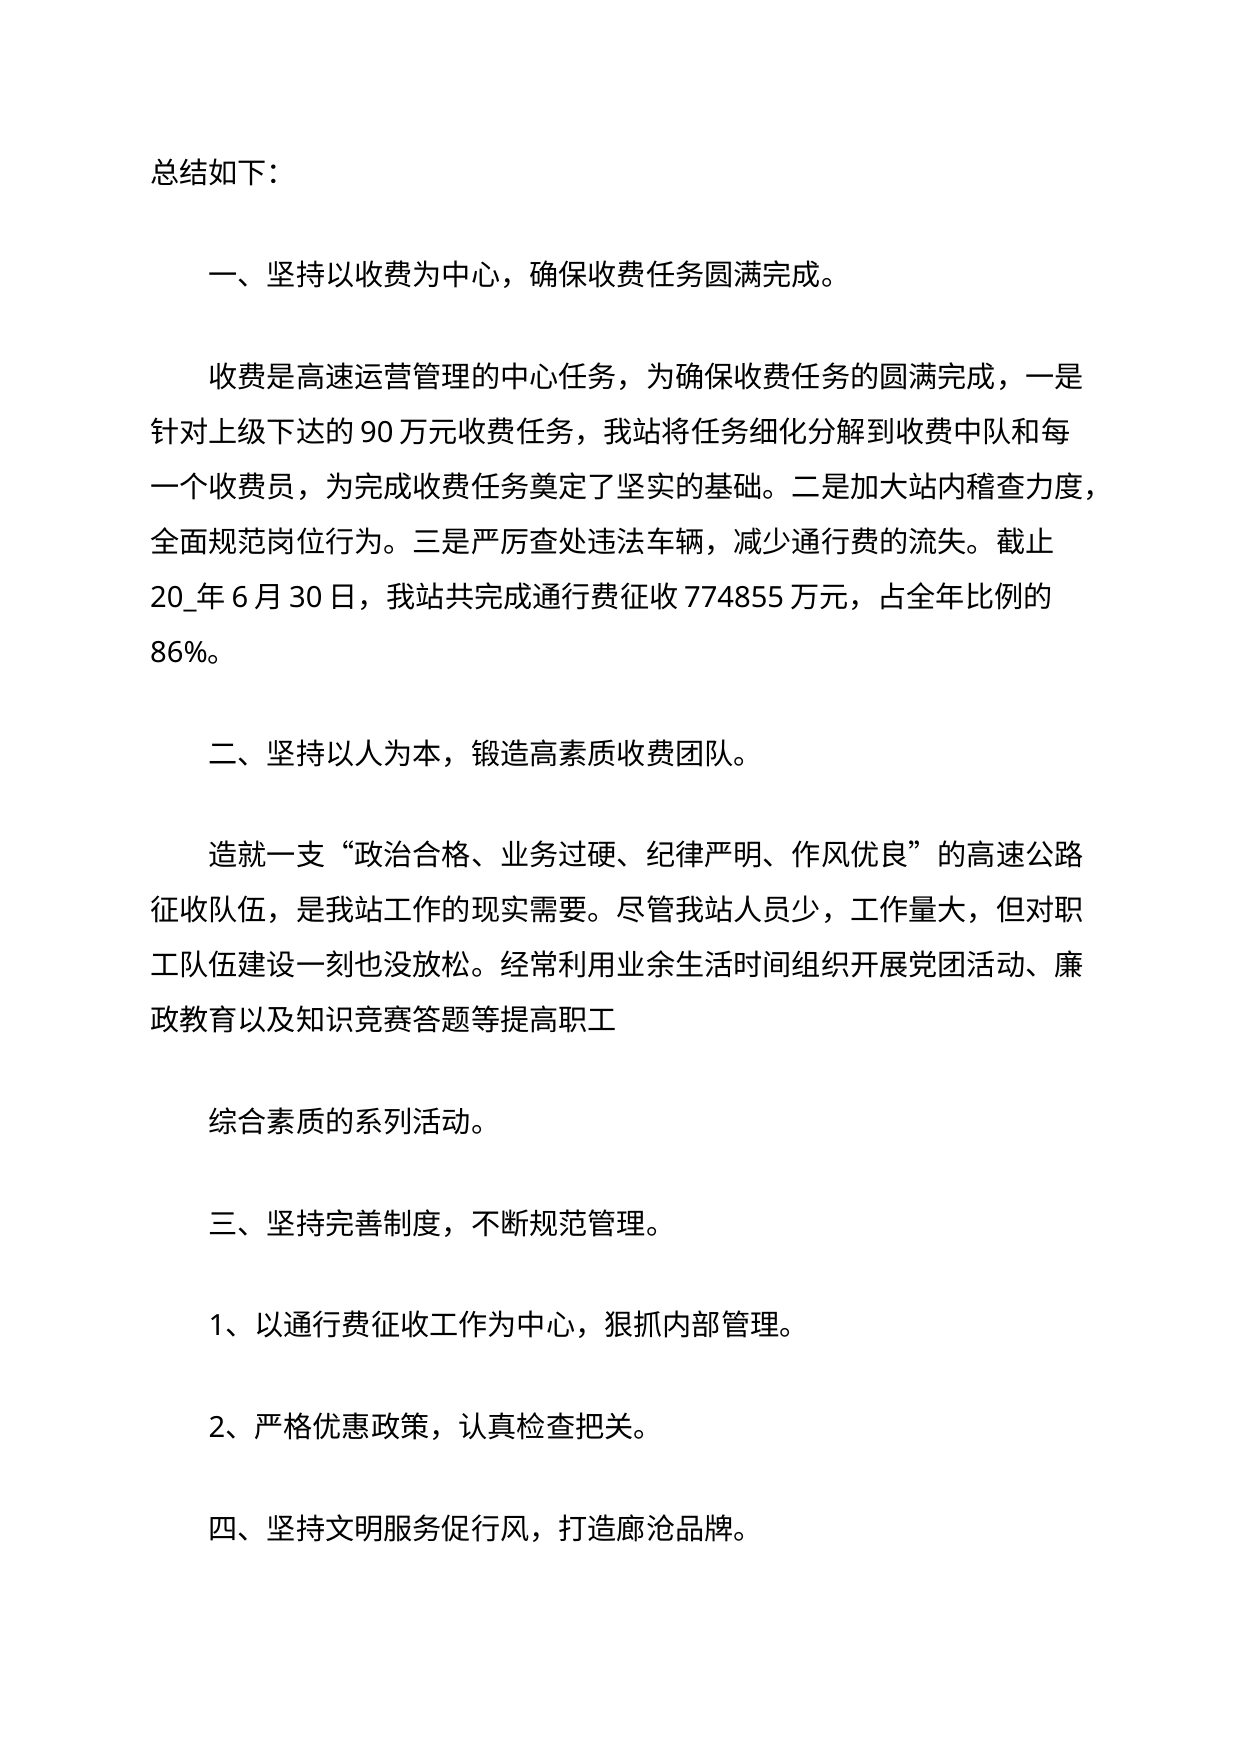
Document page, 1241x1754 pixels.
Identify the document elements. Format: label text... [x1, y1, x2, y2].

text 综合素质的系列活动。 [150, 1098, 1090, 1141]
text 三、坚持完善制度，不断规范管理。 [150, 1200, 1090, 1242]
text 二、坚持以人为本，锻造高素质收费团队。 [150, 730, 1090, 772]
text 造就一支“政治合格、业务过硬、纪律严明、作风优良”的高速公路征收队伍，是我站工作的现实需要。尽管我站人员少，工作量大，但对职工队伍建设一刻也没放松。经常利用业余生活时间组织开展党团活动、廉政教育以及知识竞赛答题等提高职工 [150, 832, 1090, 1039]
text 一、坚持以收费为中心，确保收费任务圆满完成。 [150, 252, 1090, 294]
text 四、坚持文明服务促行风，打造廊沧品牌。 [150, 1506, 1090, 1548]
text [150, 150, 1090, 192]
text 2、严格优惠政策，认真检查把关。 [150, 1404, 1090, 1446]
text 1、以通行费征收工作为中心，狠抓内部管理。 [150, 1302, 1090, 1344]
text 收费是高速运营管理的中心任务，为确保收费任务的圆满完成，一是针对上级下达的90万元收费任务，我站将任务细化分解到收费中队和每一个收费员，为完成收费任务奠定了坚实的基础。二是加大站内稽查力度，全面规范岗位行为。三是严厉查处违法车辆，减少通行费的流失。截止20_年6月30日，我站共完成通行费征收774855万元，占全年比例的86%。 [150, 353, 1090, 671]
